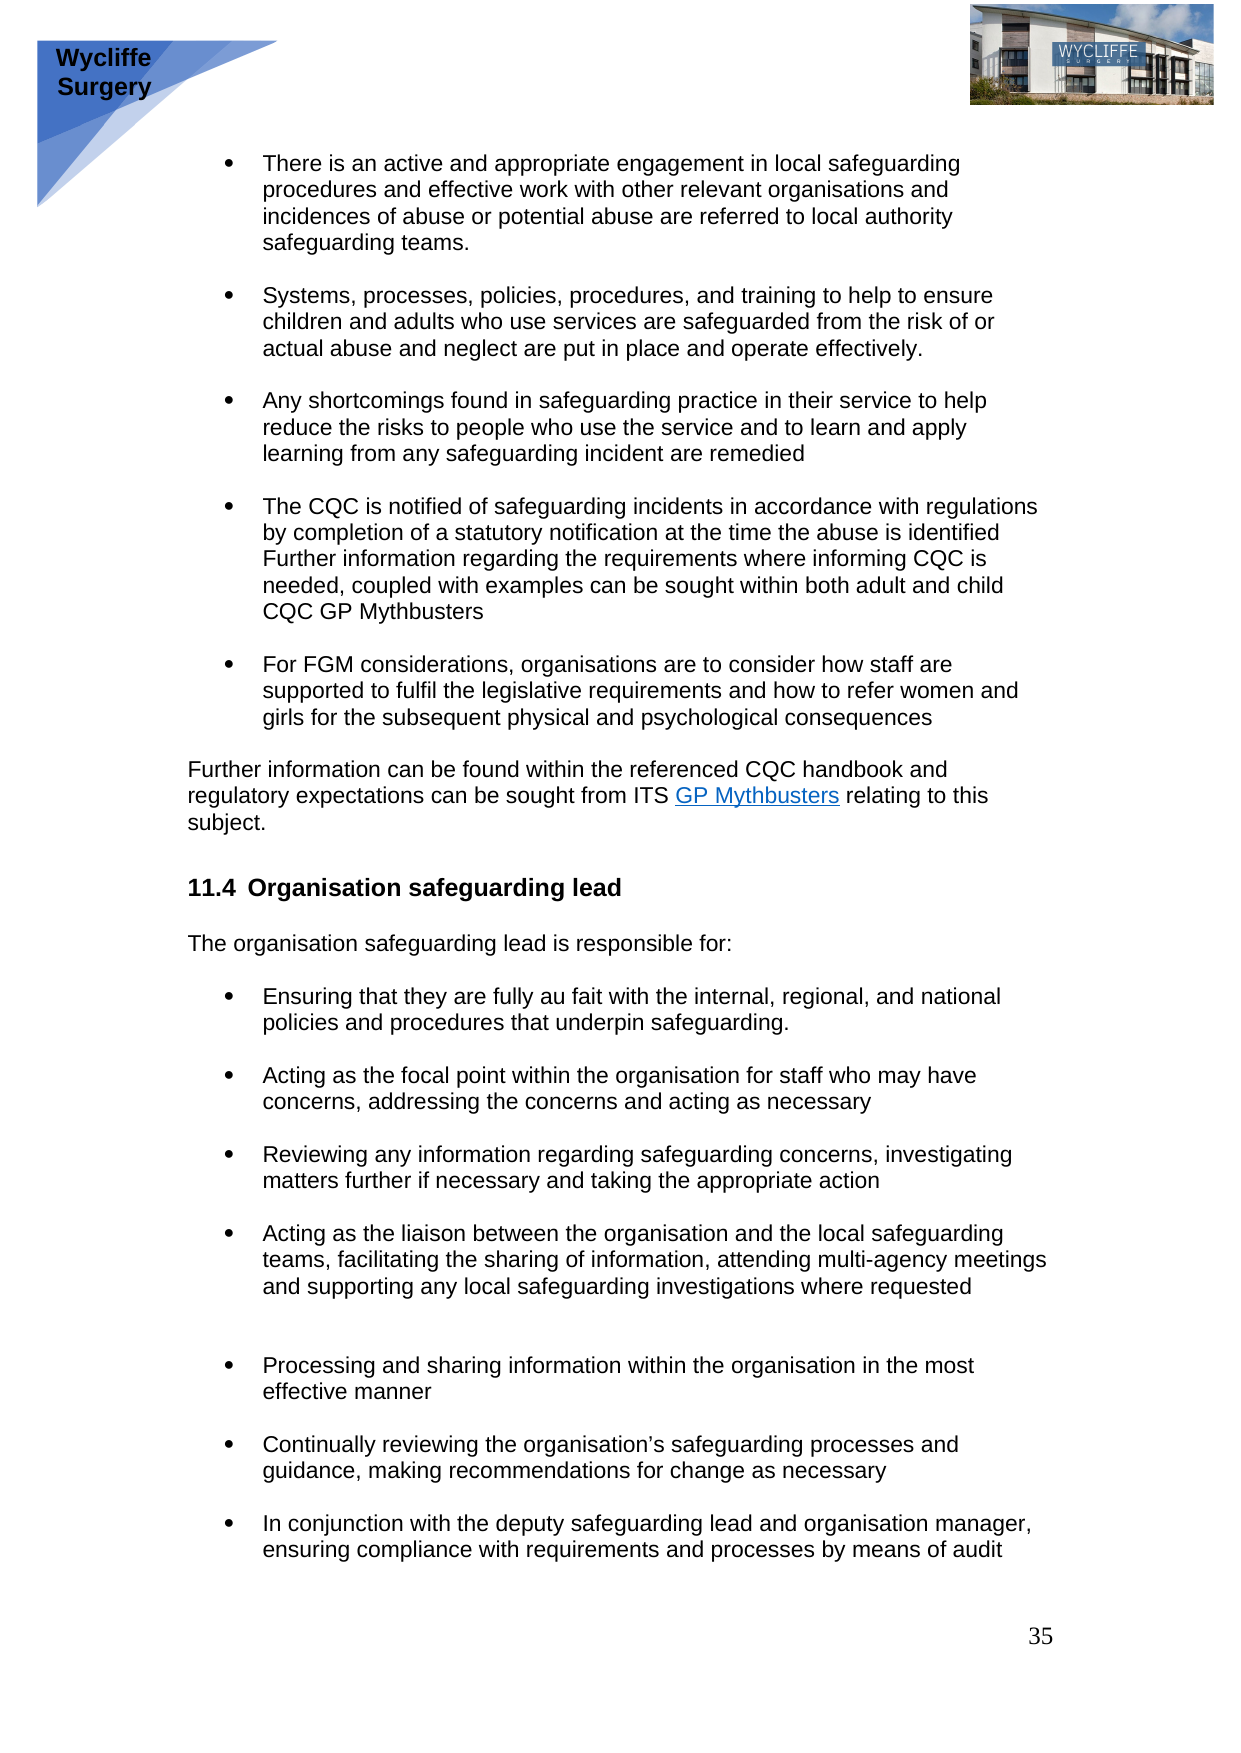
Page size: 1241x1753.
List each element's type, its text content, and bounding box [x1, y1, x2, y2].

text The organisation safeguarding lead is responsible for: [187, 930, 1053, 956]
list The CQC is notified of safeguarding incidents in accordance with regulations by completion of a statutory notification at the time the abuse is identified Further information regarding the requirements where informing CQC is needed, coupled with examples can be sought within both adult and child CQC GP Mythbusters [225, 493, 1053, 624]
list In conjunction with the deputy safeguarding lead and organisation manager, ensuring compliance with requirements and processes by means of audit [225, 1510, 1053, 1563]
list Processing and sharing information within the organisation in the most effective manner [225, 1352, 1053, 1404]
picture [37, 40, 279, 209]
list Reviewing any information regarding safeguarding concerns, investigating matters further if necessary and taking the appropriate action [225, 1141, 1053, 1194]
list Systems, processes, policies, procedures, and training to help to ensure children and adults who use services are safeguarded from the risk of or actual abuse and neglect are put in place and operate effectively. [225, 282, 1053, 361]
list For FGM considerations, organisations are to consider how staff are supported to fulfil the legislative requirements and how to refer women and girls for the subsequent physical and psychological consequences [225, 651, 1053, 730]
picture [970, 4, 1214, 104]
list Ensuring that they are fully au fait with the internal, regional, and national policies and procedures that underpin safeguarding. [225, 983, 1053, 1036]
list Any shortcomings found in safeguarding practice in their service to help reduce the risks to people who use the service and to learn and apply learning from any safeguarding incident are remedied [225, 387, 1053, 466]
list Continually reviewing the organisation’s safeguarding processes and guidance, making recommendations for change as necessary [225, 1431, 1053, 1483]
list Acting as the liaison between the organisation and the local safeguarding teams, facilitating the sharing of information, attending multi-agency meetings and supporting any local safeguarding investigations where requested [225, 1220, 1053, 1299]
text Further information can be found within the referenced CQC handbook and regulatory expectations can be sought from ITS GP Mythbusters relating to this subject. [187, 756, 1053, 835]
list Acting as the focal point within the organisation for staff who may have concerns, addressing the concerns and acting as necessary [225, 1062, 1053, 1114]
text Organisation safeguarding lead [187, 873, 1053, 901]
list There is an active and appropriate engagement in local safeguarding procedures and effective work with other relevant organisations and incidences of abuse or potential abuse are referred to local authority safeguarding teams. [225, 150, 1053, 255]
